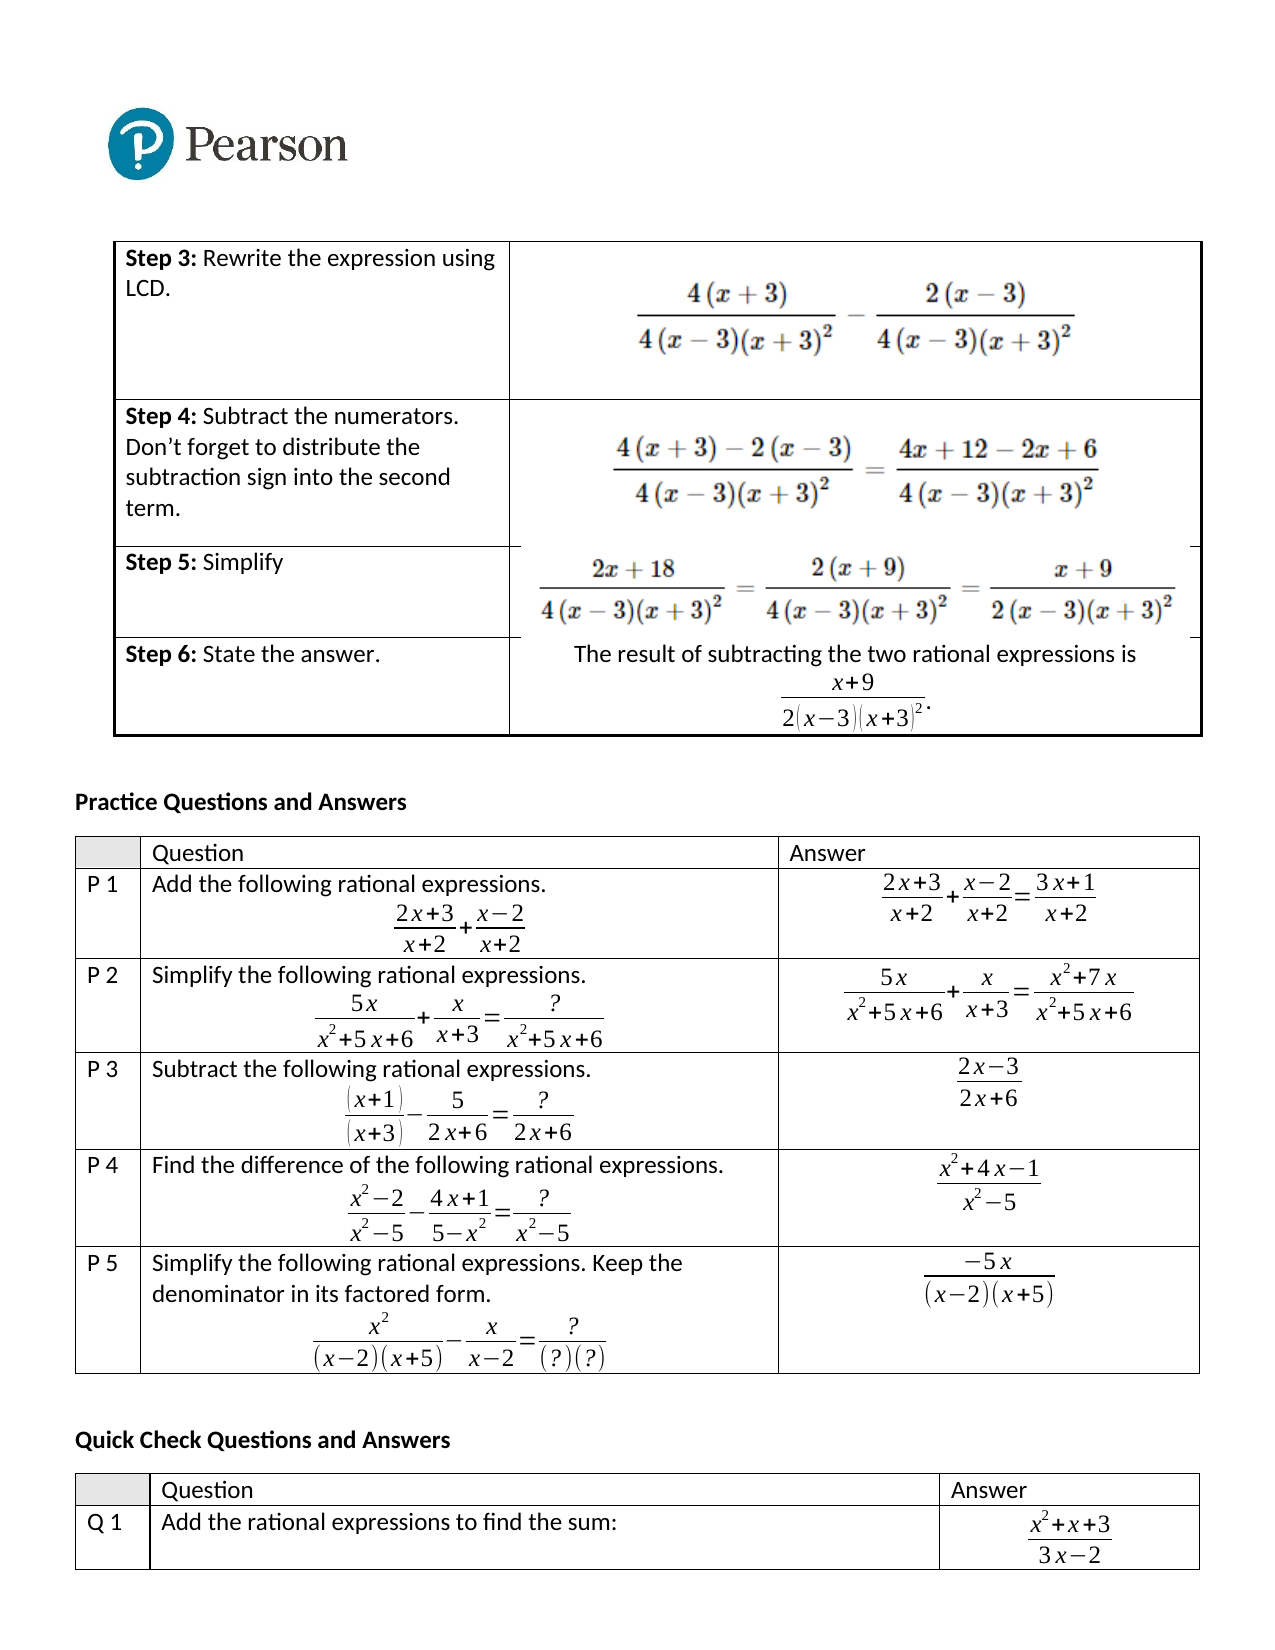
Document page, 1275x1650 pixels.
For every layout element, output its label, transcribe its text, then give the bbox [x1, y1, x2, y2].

table_header Answer [779, 837, 1199, 867]
picture [625, 269, 1086, 372]
table_header Question [151, 1474, 939, 1505]
text Practice Questions and Answers [75, 786, 1200, 817]
table_cell Step 3: Rewrite the expression using LCD. [116, 242, 509, 399]
table_cell Add the rational expressions to find the sum: [151, 1506, 939, 1568]
table_cell P 1 [76, 869, 140, 958]
table_cell Find the difference of the following rational expressions. [141, 1150, 778, 1246]
table_cell Subtract the following rational expressions. [141, 1053, 778, 1149]
table_cell [779, 1150, 1199, 1246]
table_cell [510, 242, 1200, 399]
table_cell [779, 869, 1199, 958]
table_cell The result of subtracting the two rational expressions is . [510, 638, 1200, 734]
text Quick Check Questions and Answers [75, 1424, 1200, 1454]
table_cell Add the following rational expressions. [141, 869, 778, 958]
picture [75, 75, 380, 213]
table_cell Step 5: Simplify [116, 547, 509, 637]
table_cell [510, 547, 521, 637]
picture [609, 428, 1102, 518]
table_cell Step 4: Subtract the numerators. Don’t forget to distribute the subtraction sign into the second term. [116, 400, 509, 546]
table_cell P 5 [76, 1247, 140, 1373]
table_cell [510, 400, 1200, 546]
table_header Answer [940, 1474, 1199, 1505]
table_header [76, 837, 140, 867]
table_cell [779, 1053, 1199, 1149]
table_cell Simplify the following rational expressions. [141, 959, 778, 1052]
table_cell Q 1 [76, 1506, 149, 1568]
table_cell Simplify the following rational expressions. Keep the denominator in its factored form. [141, 1247, 778, 1373]
table_cell [1190, 547, 1200, 637]
table_cell [940, 1506, 1199, 1568]
table_cell P 3 [76, 1053, 140, 1149]
table_header [76, 1474, 149, 1505]
table_cell P 4 [76, 1150, 140, 1246]
table_cell [779, 959, 1199, 1052]
table_cell P 2 [76, 959, 140, 1052]
picture [521, 546, 1190, 638]
table_cell [779, 1247, 1199, 1373]
table_header Question [141, 837, 778, 867]
table_cell Step 6: State the answer. [116, 638, 509, 734]
